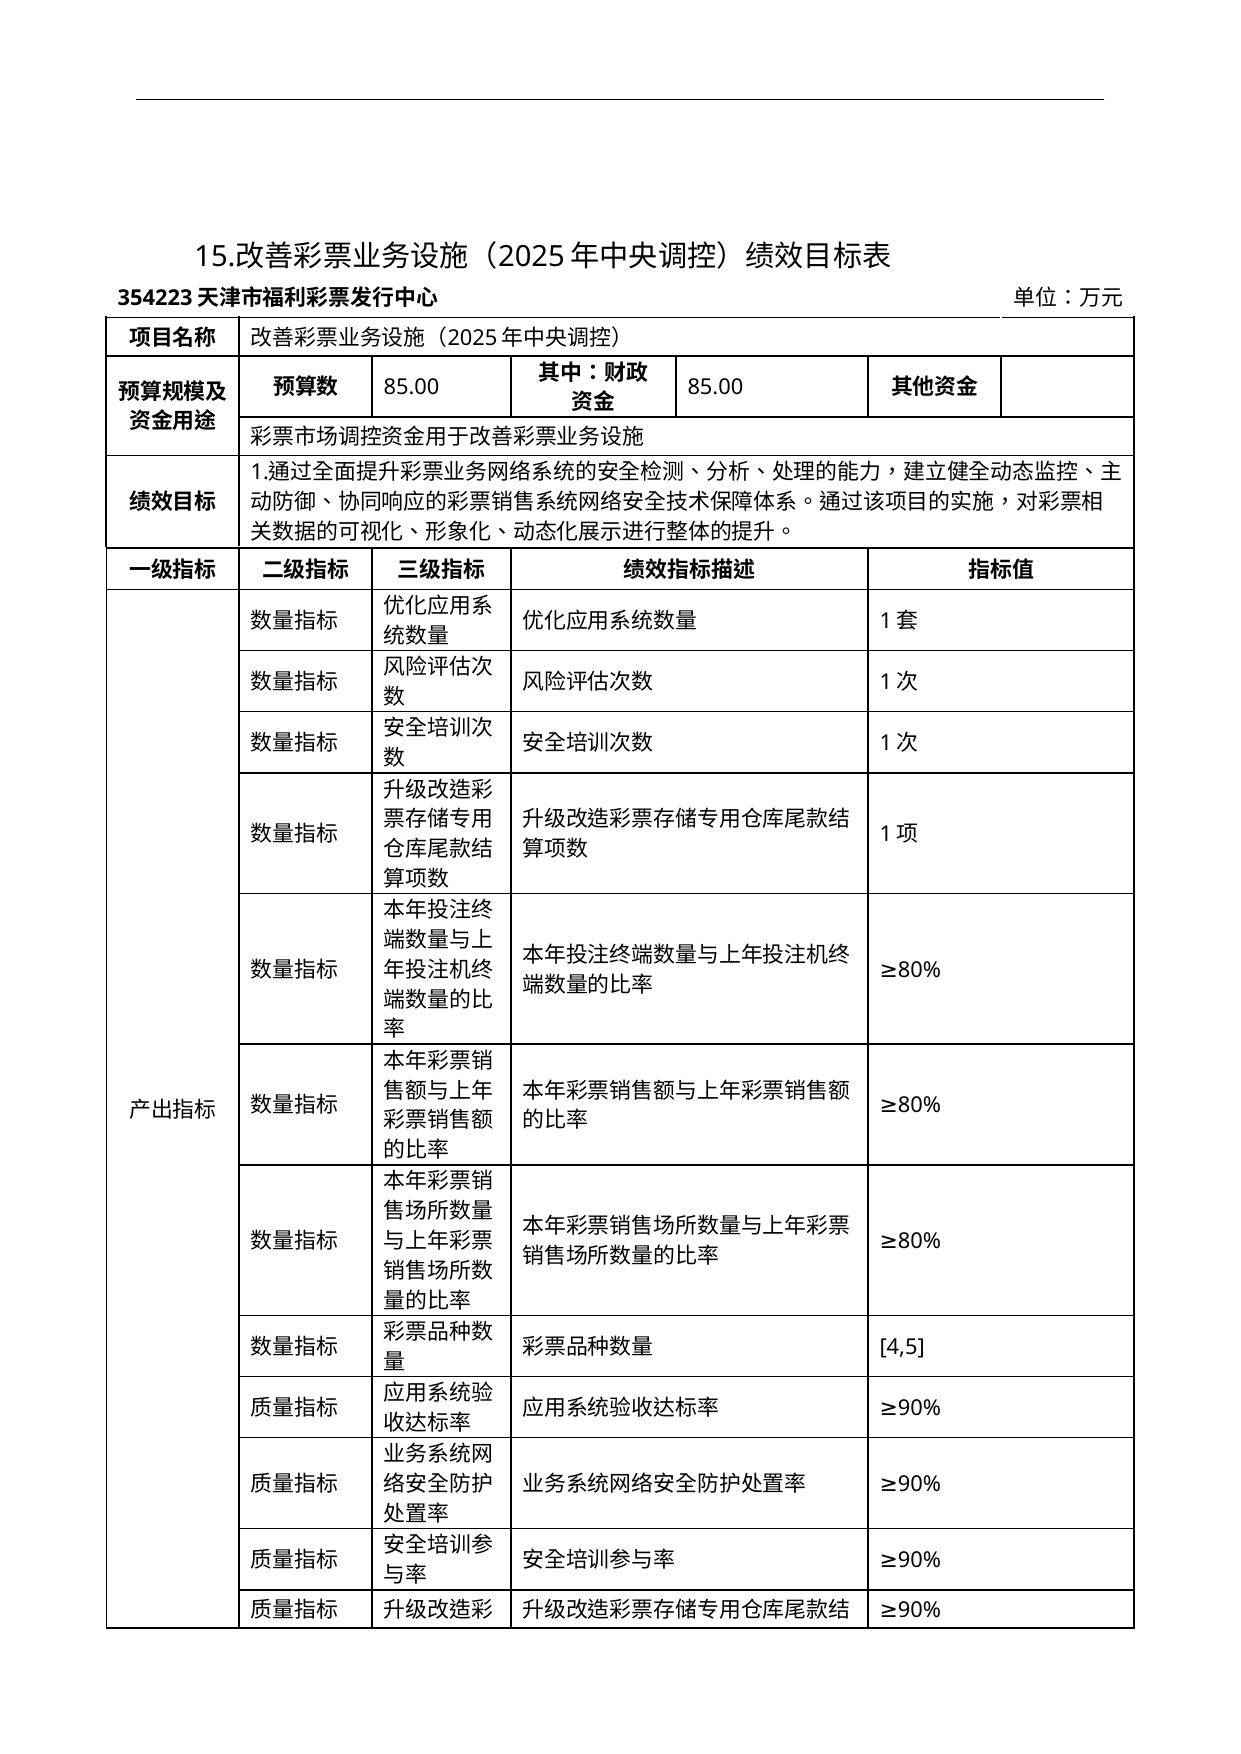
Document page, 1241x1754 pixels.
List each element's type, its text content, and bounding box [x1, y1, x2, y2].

table_cell 数量指标 [240, 1166, 371, 1314]
table_cell 质量指标 [240, 1438, 371, 1528]
table_cell ≥90% [869, 1591, 1133, 1627]
table_header 三级指标 [373, 549, 510, 588]
table_cell 业务系统网络安全防护处置率 [512, 1438, 867, 1528]
table_cell ≥80% [869, 1045, 1133, 1164]
table_cell 项目名称 [107, 318, 238, 355]
table_cell 产出指标 [107, 590, 238, 1627]
table_cell 预算规模及资金用途 [107, 357, 238, 454]
table_cell 1次 [869, 712, 1133, 772]
table_header 绩效指标描述 [512, 549, 867, 588]
table_cell 安全培训次数 [512, 712, 867, 772]
table_cell 数量指标 [240, 1316, 371, 1376]
table_cell 其中：财政 资金 [512, 357, 675, 416]
table_cell 业务系统网络安全防护处置率 [373, 1438, 510, 1528]
table_cell 风险评估次数 [512, 651, 867, 711]
table_header 二级指标 [240, 549, 371, 588]
table_cell ≥80% [869, 894, 1133, 1043]
table_cell 85.00 [373, 357, 510, 416]
table_cell 安全培训参与率 [512, 1529, 867, 1589]
table_cell 预算数 [240, 357, 371, 416]
table_cell 彩票市场调控资金用于改善彩票业务设施 [240, 418, 1133, 454]
table_cell 改善彩票业务设施（2025年中央调控） [240, 318, 1133, 355]
table_cell 优化应用系统数量 [373, 590, 510, 650]
table_cell 安全培训参与率 [373, 1529, 510, 1589]
table_cell 数量指标 [240, 774, 371, 893]
table_cell 数量指标 [240, 894, 371, 1043]
table_cell 1套 [869, 590, 1133, 650]
table_cell 风险评估次数 [373, 651, 510, 711]
table_cell ≥90% [869, 1438, 1133, 1528]
table_cell 1次 [869, 651, 1133, 711]
table_cell 数量指标 [240, 712, 371, 772]
table_cell [1002, 357, 1133, 416]
table_cell 彩票品种数量 [373, 1316, 510, 1376]
table_cell 质量指标 [240, 1529, 371, 1589]
table_header 一级指标 [107, 549, 238, 588]
table_cell 升级改造彩票存储专用仓库尾款结算准确率 [512, 1591, 867, 1627]
table_cell 本年彩票销售场所数量与上年彩票销售场所数量的比率 [373, 1166, 510, 1314]
table_cell 应用系统验收达标率 [373, 1377, 510, 1437]
table_cell 本年彩票销售额与上年彩票销售额的比率 [512, 1045, 867, 1164]
table_cell 数量指标 [240, 590, 371, 650]
table_cell ≥90% [869, 1377, 1133, 1437]
table_cell 绩效目标 [107, 456, 238, 545]
table_cell 质量指标 [240, 1377, 371, 1437]
table_cell 本年投注终端数量与上年投注机终端数量的比率 [373, 894, 510, 1043]
table_cell 本年彩票销售场所数量与上年彩票销售场所数量的比率 [512, 1166, 867, 1314]
text 15.改善彩票业务设施（2025年中央调控）绩效目标表 [136, 235, 1104, 275]
table_header 354223天津市福利彩票发行中心 [107, 277, 1000, 316]
table_cell 其他资金 [869, 357, 1000, 416]
table_cell 1项 [869, 774, 1133, 893]
table_cell 1.通过全面提升彩票业务网络系统的安全检测、分析、处理的能力，建立健全动态监控、主动防御、协同响应的彩票销售系统网络安全技术保障体系。通过该项目的实施，对彩票相关数据的可视化、形象化、动态化展示进行整体的提升。 [240, 456, 1133, 545]
table_cell 本年投注终端数量与上年投注机终端数量的比率 [512, 894, 867, 1043]
table_cell 质量指标 [240, 1591, 371, 1627]
table_cell ≥90% [869, 1529, 1133, 1589]
table_cell 升级改造彩票存储专用仓库尾款结算准确率 [373, 1591, 510, 1627]
table_cell 升级改造彩票存储专用仓库尾款结算项数 [512, 774, 867, 893]
table_cell 85.00 [677, 357, 867, 416]
table_cell 安全培训次数 [373, 712, 510, 772]
table_cell 应用系统验收达标率 [512, 1377, 867, 1437]
table_header 单位：万元 [1002, 277, 1133, 316]
table_header 指标值 [869, 549, 1133, 588]
table_cell 数量指标 [240, 1045, 371, 1164]
table_cell 升级改造彩票存储专用仓库尾款结算项数 [373, 774, 510, 893]
table_cell 彩票品种数量 [512, 1316, 867, 1376]
table_cell 本年彩票销售额与上年彩票销售额的比率 [373, 1045, 510, 1164]
table_cell ≥80% [869, 1166, 1133, 1314]
table_cell 优化应用系统数量 [512, 590, 867, 650]
table_cell 数量指标 [240, 651, 371, 711]
table_cell [4,5] [869, 1316, 1133, 1376]
